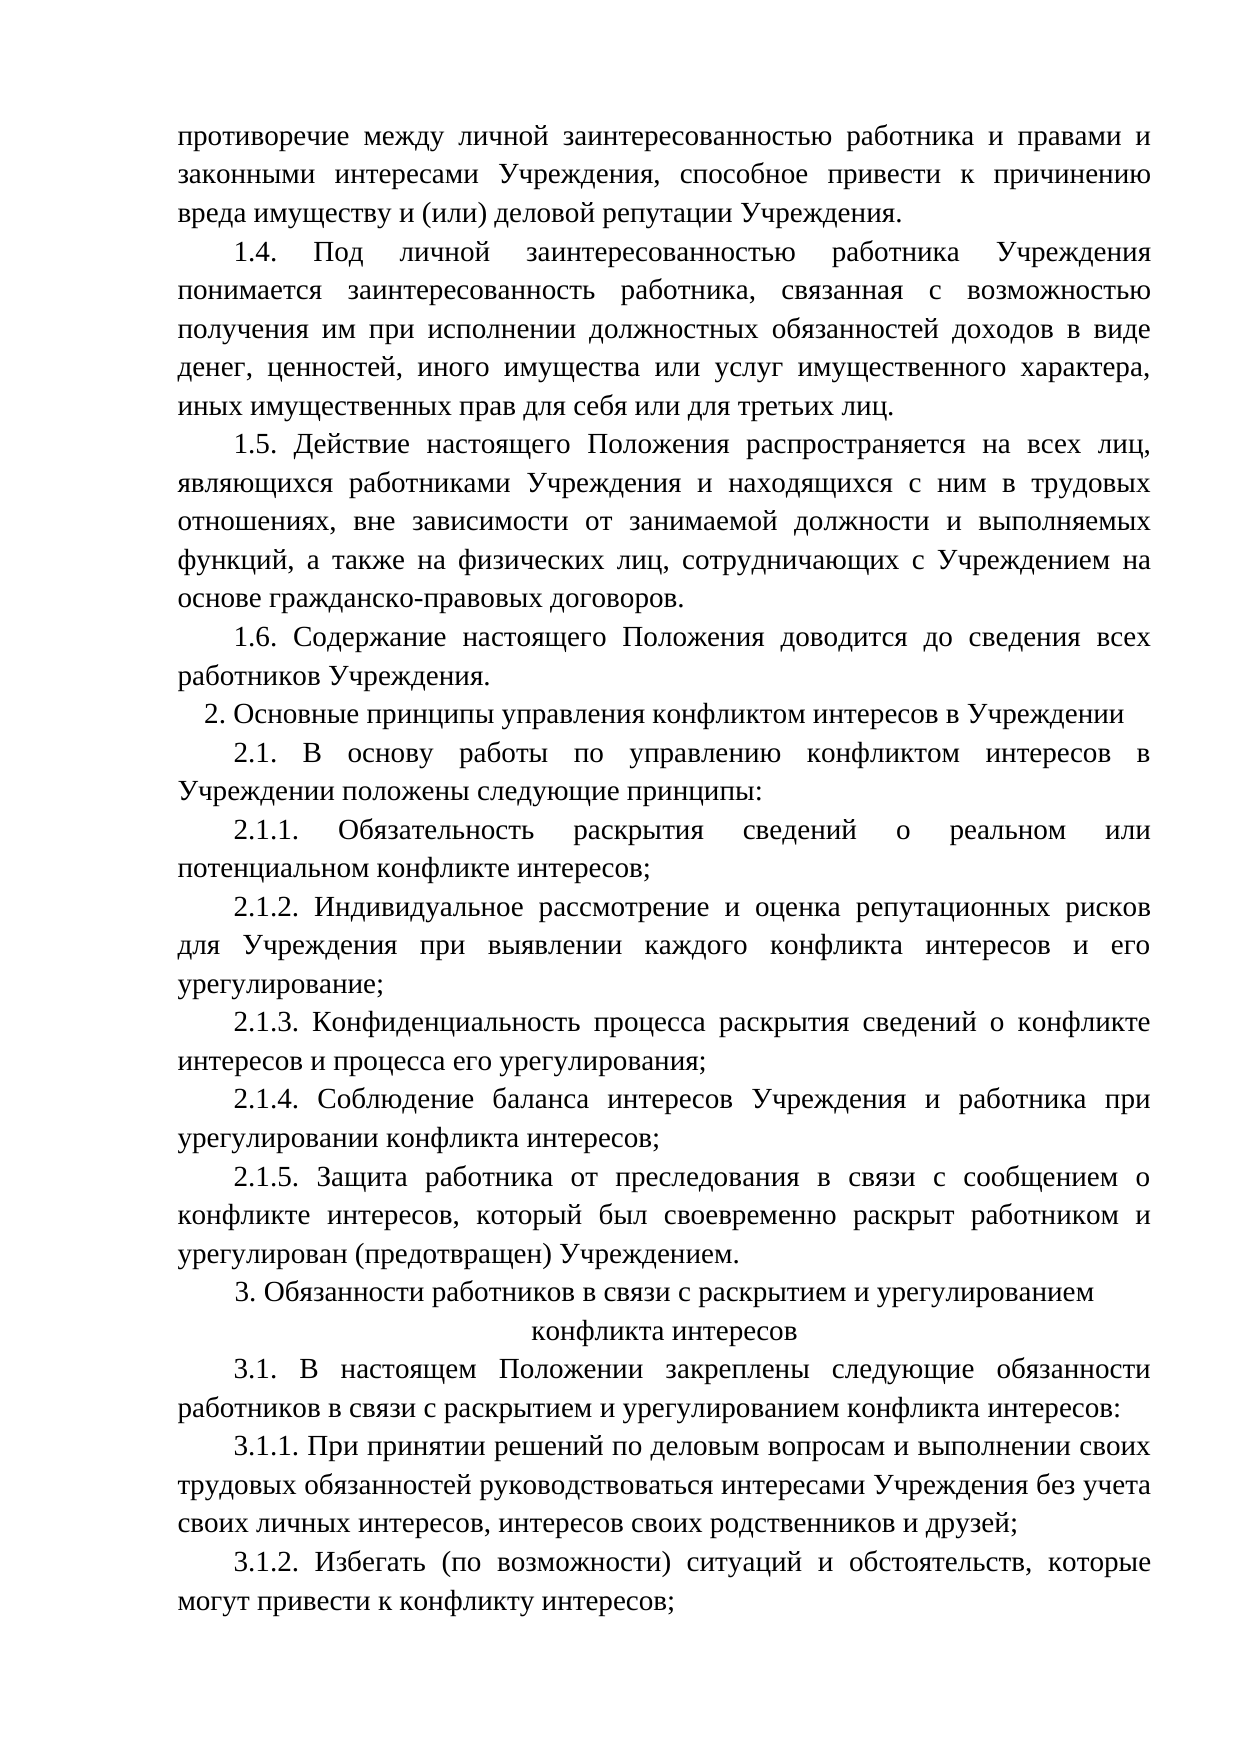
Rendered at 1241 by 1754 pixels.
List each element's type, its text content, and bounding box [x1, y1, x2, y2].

text 2.1. В основу работы по управлению конфликтом интересов в Учреждении положены следующие принципы: [177, 735, 1152, 807]
text 2.1.3. Конфиденциальность процесса раскрытия сведений о конфликте интересов и процесса его урегулирования; [177, 1004, 1152, 1077]
text 2.1.4. Соблюдение баланса интересов Учреждения и работника при урегулировании конфликта интересов; [177, 1082, 1152, 1154]
text 2. Основные принципы управления конфликтом интересов в Учреждении [177, 696, 1152, 730]
text 3. Обязанности работников в связи с раскрытием и урегулированием конфликта интересов [177, 1274, 1152, 1346]
text 1.4. Под личной заинтересованностью работника Учреждения понимается заинтересованность работника, связанная с возможностью получения им при исполнении должностных обязанностей доходов в виде денег, ценностей, иного имущества или услуг имущественного характера, иных имущественных прав для себя или для третьих лиц. [177, 234, 1152, 421]
text 3.1.2. Избегать (по возможности) ситуаций и обстоятельств, которые могут привести к конфликту интересов; [177, 1544, 1152, 1616]
text 1.5. Действие настоящего Положения распространяется на всех лиц, являющихся работниками Учреждения и находящихся с ним в трудовых отношениях, вне зависимости от занимаемой должности и выполняемых функций, а также на физических лиц, сотрудничающих с Учреждением на основе гражданско-правовых договоров. [177, 426, 1152, 614]
text 1.6. Содержание настоящего Положения доводится до сведения всех работников Учреждения. [177, 619, 1152, 691]
text 3.1. В настоящем Положении закреплены следующие обязанности работников в связи с раскрытием и урегулированием конфликта интересов: [177, 1351, 1152, 1423]
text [177, 118, 1152, 229]
text 2.1.5. Защита работника от преследования в связи с сообщением о конфликте интересов, который был своевременно раскрыт работником и урегулирован (предотвращен) Учреждением. [177, 1159, 1152, 1269]
text 2.1.1. Обязательность раскрытия сведений о реальном или потенциальном конфликте интересов; [177, 812, 1152, 884]
text 2.1.2. Индивидуальное рассмотрение и оценка репутационных рисков для Учреждения при выявлении каждого конфликта интересов и его урегулирование; [177, 889, 1152, 999]
text 3.1.1. При принятии решений по деловым вопросам и выполнении своих трудовых обязанностей руководствоваться интересами Учреждения без учета своих личных интересов, интересов своих родственников и друзей; [177, 1428, 1152, 1539]
